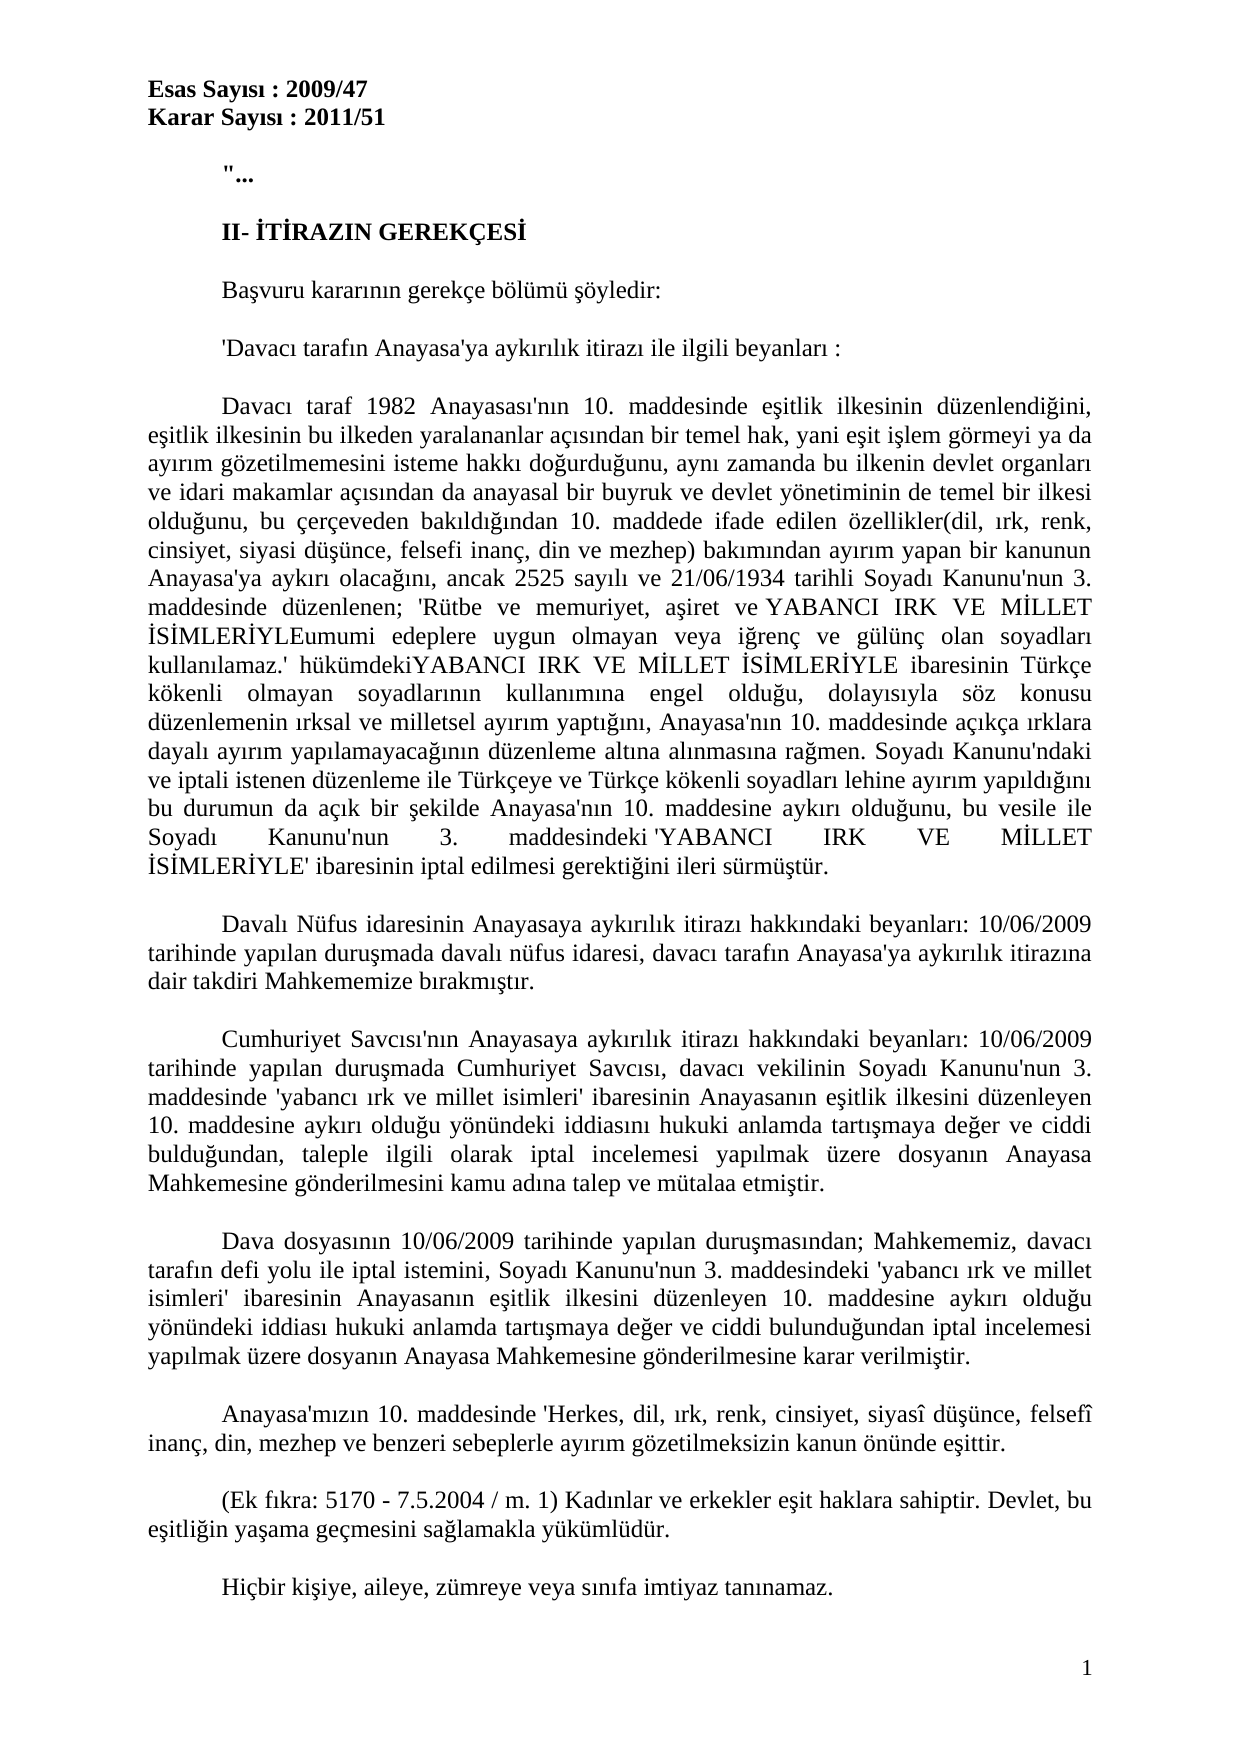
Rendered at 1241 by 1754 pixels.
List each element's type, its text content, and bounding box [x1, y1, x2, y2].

text Dava dosyasının 10/06/2009 tarihinde yapılan duruşmasından; Mahkememiz, davacı tarafın defi yolu ile iptal istemini, Soyadı Kanunu'nun 3. maddesindeki 'yabancı ırk ve millet isimleri' ibaresinin Anayasanın eşitlik ilkesini düzenleyen 10. maddesine aykırı olduğu yönündeki iddiası hukuki anlamda tartışmaya değer ve ciddi bulunduğundan iptal incelemesi yapılmak üzere dosyanın Anayasa Mahkemesine gönderilmesine karar verilmiştir. [148, 1226, 1093, 1370]
text Cumhuriyet Savcısı'nın Anayasaya aykırılık itirazı hakkındaki beyanları: 10/06/2009 tarihinde yapılan duruşmada Cumhuriyet Savcısı, davacı vekilinin Soyadı Kanunu'nun 3. maddesinde 'yabancı ırk ve millet isimleri' ibaresinin Anayasanın eşitlik ilkesini düzenleyen 10. maddesine aykırı olduğu yönündeki iddiasını hukuki anlamda tartışmaya değer ve ciddi bulduğundan, taleple ilgili olarak iptal incelemesi yapılmak üzere dosyanın Anayasa Mahkemesine gönderilmesini kamu adına talep ve mütalaa etmiştir. [148, 1024, 1093, 1197]
text II- İTİRAZIN GEREKÇESİ [148, 217, 1093, 246]
text "... [148, 159, 1093, 188]
text (Ek fıkra: 5170 - 7.5.2004 / m. 1) Kadınlar ve erkekler eşit haklara sahiptir. Devlet, bu eşitliğin yaşama geçmesini sağlamakla yükümlüdür. [148, 1486, 1093, 1543]
text Davalı Nüfus idaresinin Anayasaya aykırılık itirazı hakkındaki beyanları: 10/06/2009 tarihinde yapılan duruşmada davalı nüfus idaresi, davacı tarafın Anayasa'ya aykırılık itirazına dair takdiri Mahkememize bırakmıştır. [148, 909, 1093, 995]
text 'Davacı tarafın Anayasa'ya aykırılık itirazı ile ilgili beyanları : [148, 333, 1093, 362]
text Hiçbir kişiye, aileye, zümreye veya sınıfa imtiyaz tanınamaz. [148, 1572, 1093, 1601]
text Anayasa'mızın 10. maddesinde 'Herkes, dil, ırk, renk, cinsiyet, siyasî düşünce, felsefî inanç, din, mezhep ve benzeri sebeplerle ayırım gözetilmeksizin kanun önünde eşittir. [148, 1399, 1093, 1456]
text Başvuru kararının gerekçe bölümü şöyledir: [148, 275, 1093, 304]
text Davacı taraf 1982 Anayasası'nın 10. maddesinde eşitlik ilkesinin düzenlendiğini, eşitlik ilkesinin bu ilkeden yaralananlar açısından bir temel hak, yani eşit işlem görmeyi ya da ayırım gözetilmemesini isteme hakkı doğurduğunu, aynı zamanda bu ilkenin devlet organları ve idari makamlar açısından da anayasal bir buyruk ve devlet yönetiminin de temel bir ilkesi olduğunu, bu çerçeveden bakıldığından 10. maddede ifade edilen özellikler(dil, ırk, renk, cinsiyet, siyasi düşünce, felsefi inanç, din ve mezhep) bakımından ayırım yapan bir kanunun Anayasa'ya aykırı olacağını, ancak 2525 sayılı ve 21/06/1934 tarihli Soyadı Kanunu'nun 3. maddesinde düzenlenen; 'Rütbe ve memuriyet, aşiret ve YABANCI IRK VE MİLLET İSİMLERİYLEumumi edeplere uygun olmayan veya iğrenç ve gülünç olan soyadları kullanılamaz.' hükümdekiYABANCI IRK VE MİLLET İSİMLERİYLE ibaresinin Türkçe kökenli olmayan soyadlarının kullanımına engel olduğu, dolayısıyla söz konusu düzenlemenin ırksal ve milletsel ayırım yaptığını, Anayasa'nın 10. maddesinde açıkça ırklara dayalı ayırım yapılamayacağının düzenleme altına alınmasına rağmen. Soyadı Kanunu'ndaki ve iptali istenen düzenleme ile Türkçeye ve Türkçe kökenli soyadları lehine ayırım yapıldığını bu durumun da açık bir şekilde Anayasa'nın 10. maddesine aykırı olduğunu, bu vesile ile Soyadı Kanunu'nun 3. maddesindeki 'YABANCI IRK VE MİLLET İSİMLERİYLE' ibaresinin iptal edilmesi gerektiğini ileri sürmüştür. [148, 391, 1093, 880]
